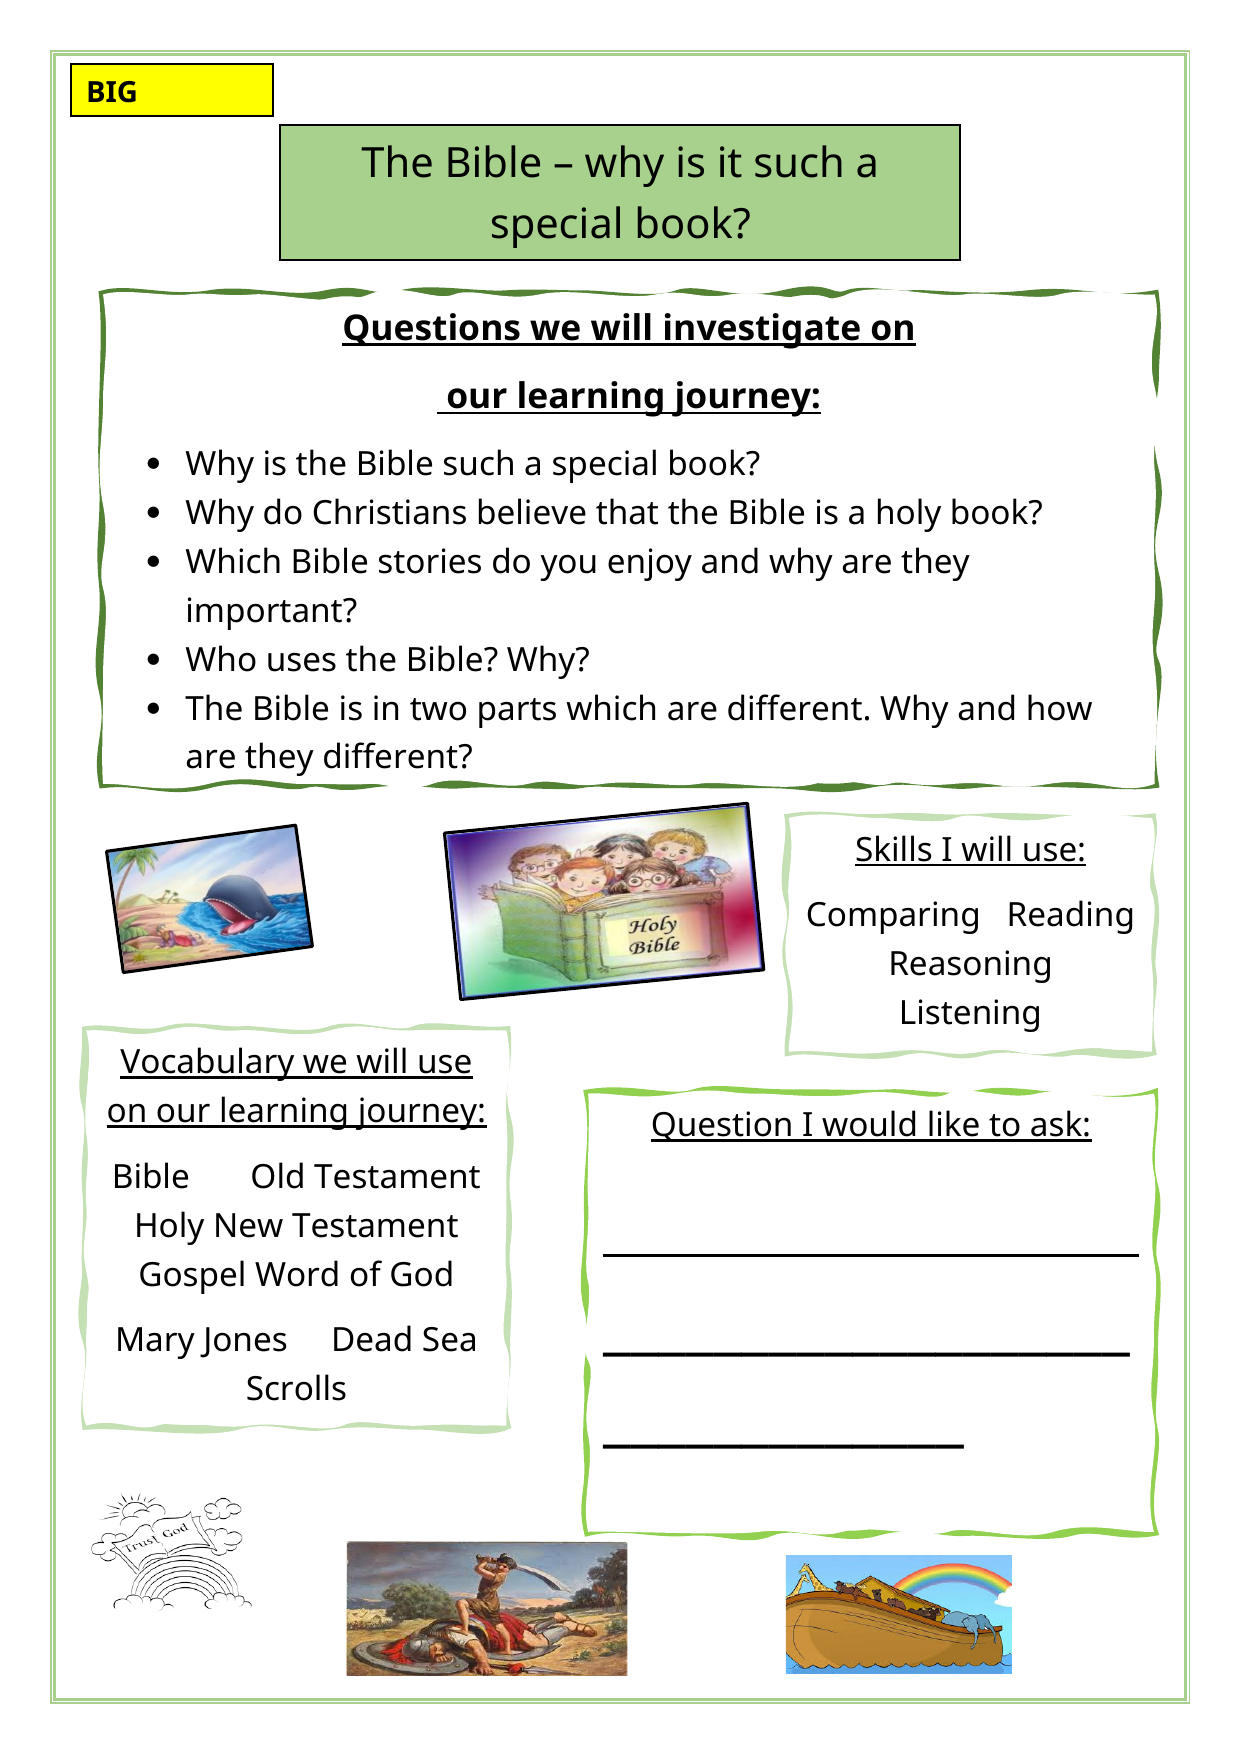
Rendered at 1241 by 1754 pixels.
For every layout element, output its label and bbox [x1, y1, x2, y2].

picture [785, 1555, 1012, 1674]
picture [346, 1541, 628, 1676]
picture [109, 828, 310, 970]
picture [75, 1481, 267, 1622]
picture [447, 806, 761, 997]
